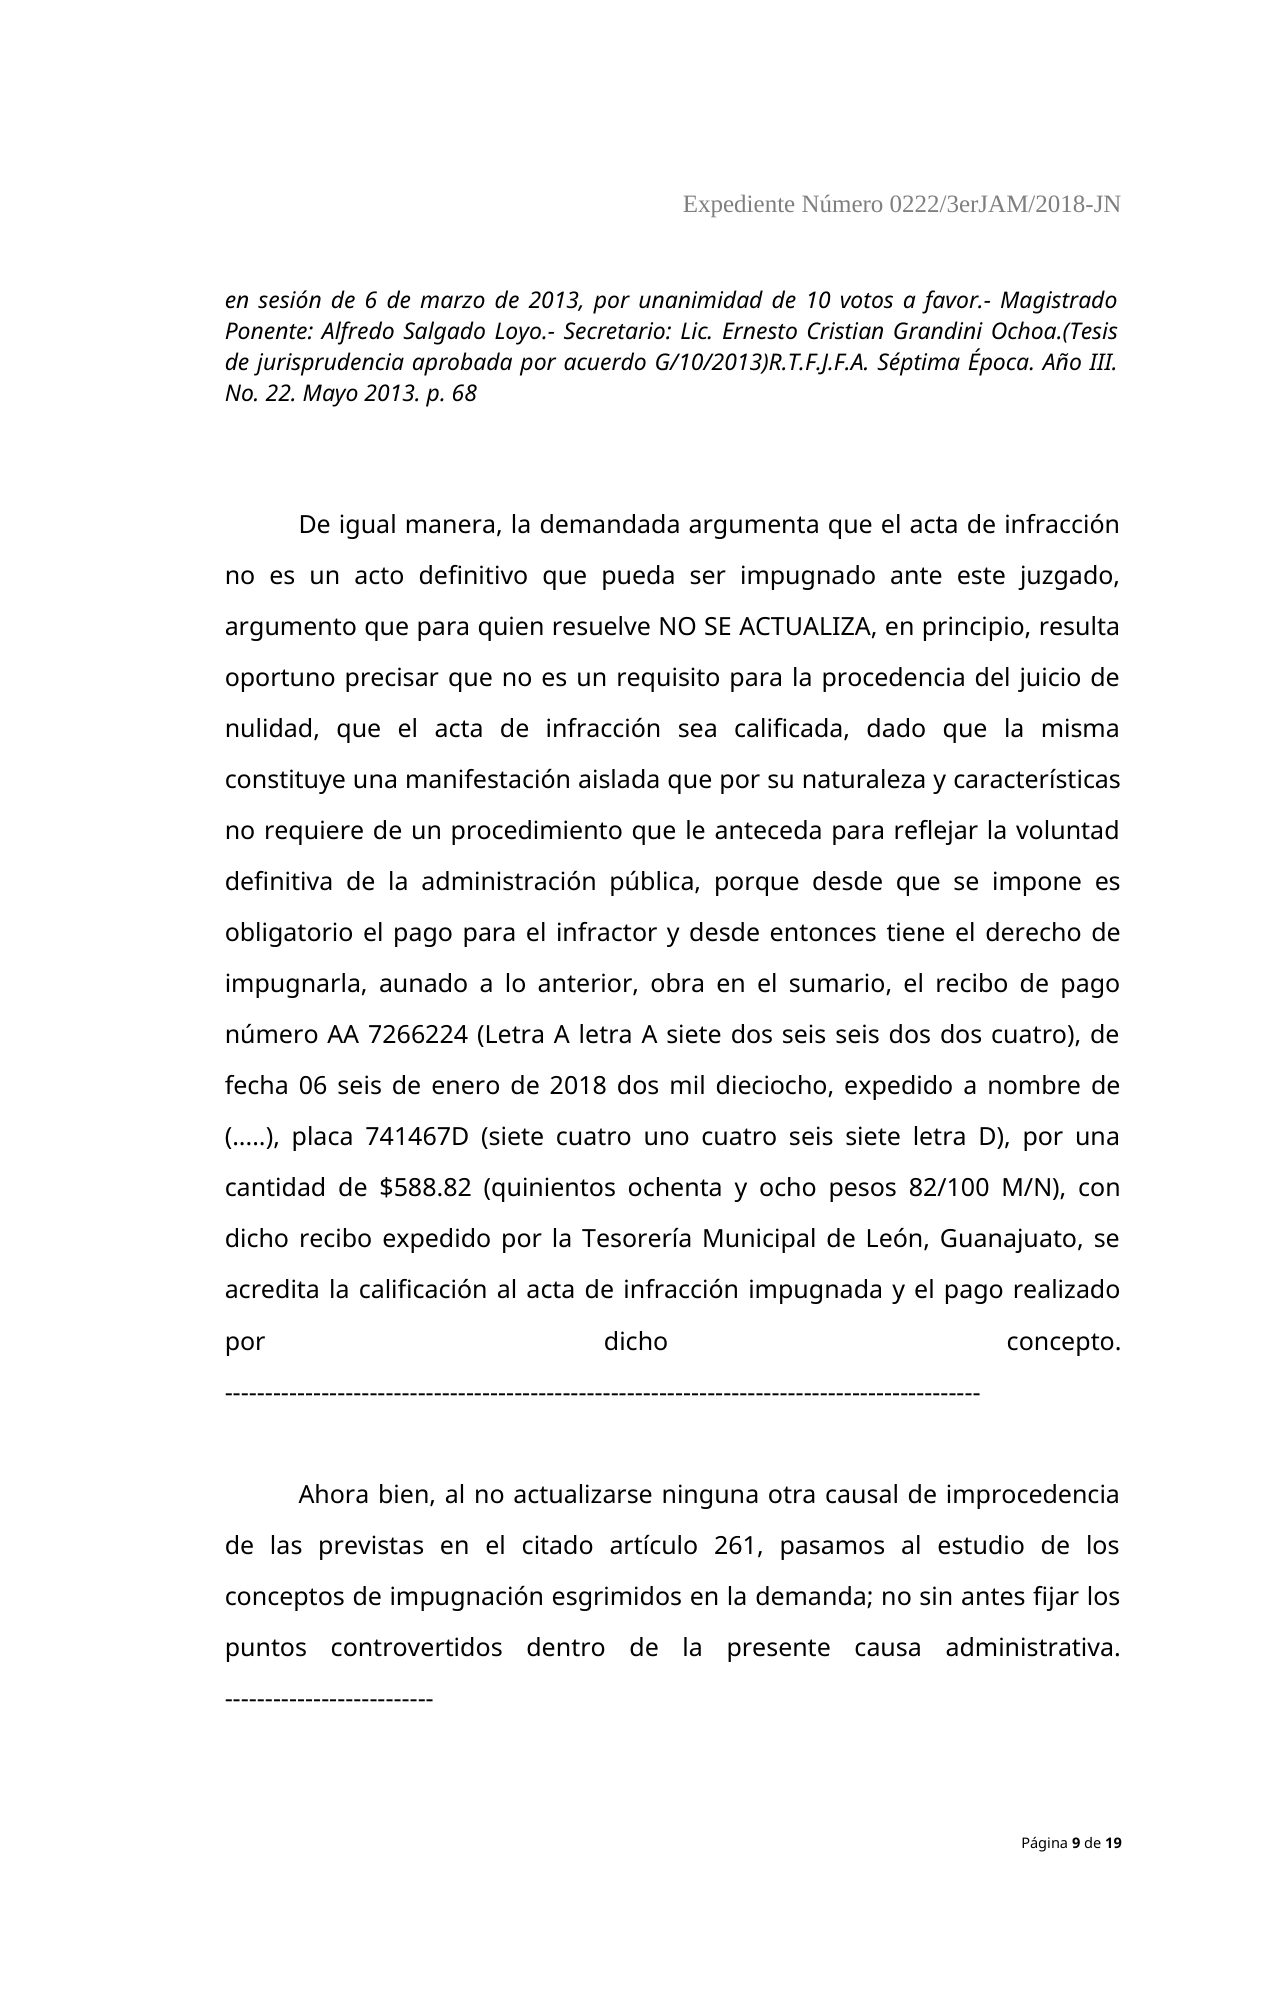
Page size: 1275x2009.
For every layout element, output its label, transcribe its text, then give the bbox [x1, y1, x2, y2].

text Ahora bien, al no actualizarse ninguna otra causal de improcedencia de las previstas en el citado artículo 261, pasamos al estudio de los conceptos de impugnación esgrimidos en la demanda; no sin antes fijar los puntos controvertidos dentro de la presente causa administrativa. -------------------------- [224, 1476, 1121, 1714]
text De igual manera, la demandada argumenta que el acta de infracción no es un acto definitivo que pueda ser impugnado ante este juzgado, argumento que para quien resuelve NO SE ACTUALIZA, en principio, resulta oportuno precisar que no es un requisito para la procedencia del juicio de nulidad, que el acta de infracción sea calificada, dado que la misma constituye una manifestación aislada que por su naturaleza y características no requiere de un procedimiento que le anteceda para reflejar la voluntad definitiva de la administración pública, porque desde que se impone es obligatorio el pago para el infractor y desde entonces tiene el derecho de impugnarla, aunado a lo anterior, obra en el sumario, el recibo de pago número AA 7266224 (Letra A letra A siete dos seis seis dos dos cuatro), de fecha 06 seis de enero de 2018 dos mil dieciocho, expedido a nombre de (.....), placa 741467D (siete cuatro uno cuatro seis siete letra D), por una cantidad de $588.82 (quinientos ochenta y ocho pesos 82/100 M/N), con dicho recibo expedido por la Tesorería Municipal de León, Guanajuato, se acredita la calificación al acta de infracción impugnada y el pago realizado por dicho concepto. ---------------------------------------------------------------------------------------------- [224, 506, 1121, 1408]
